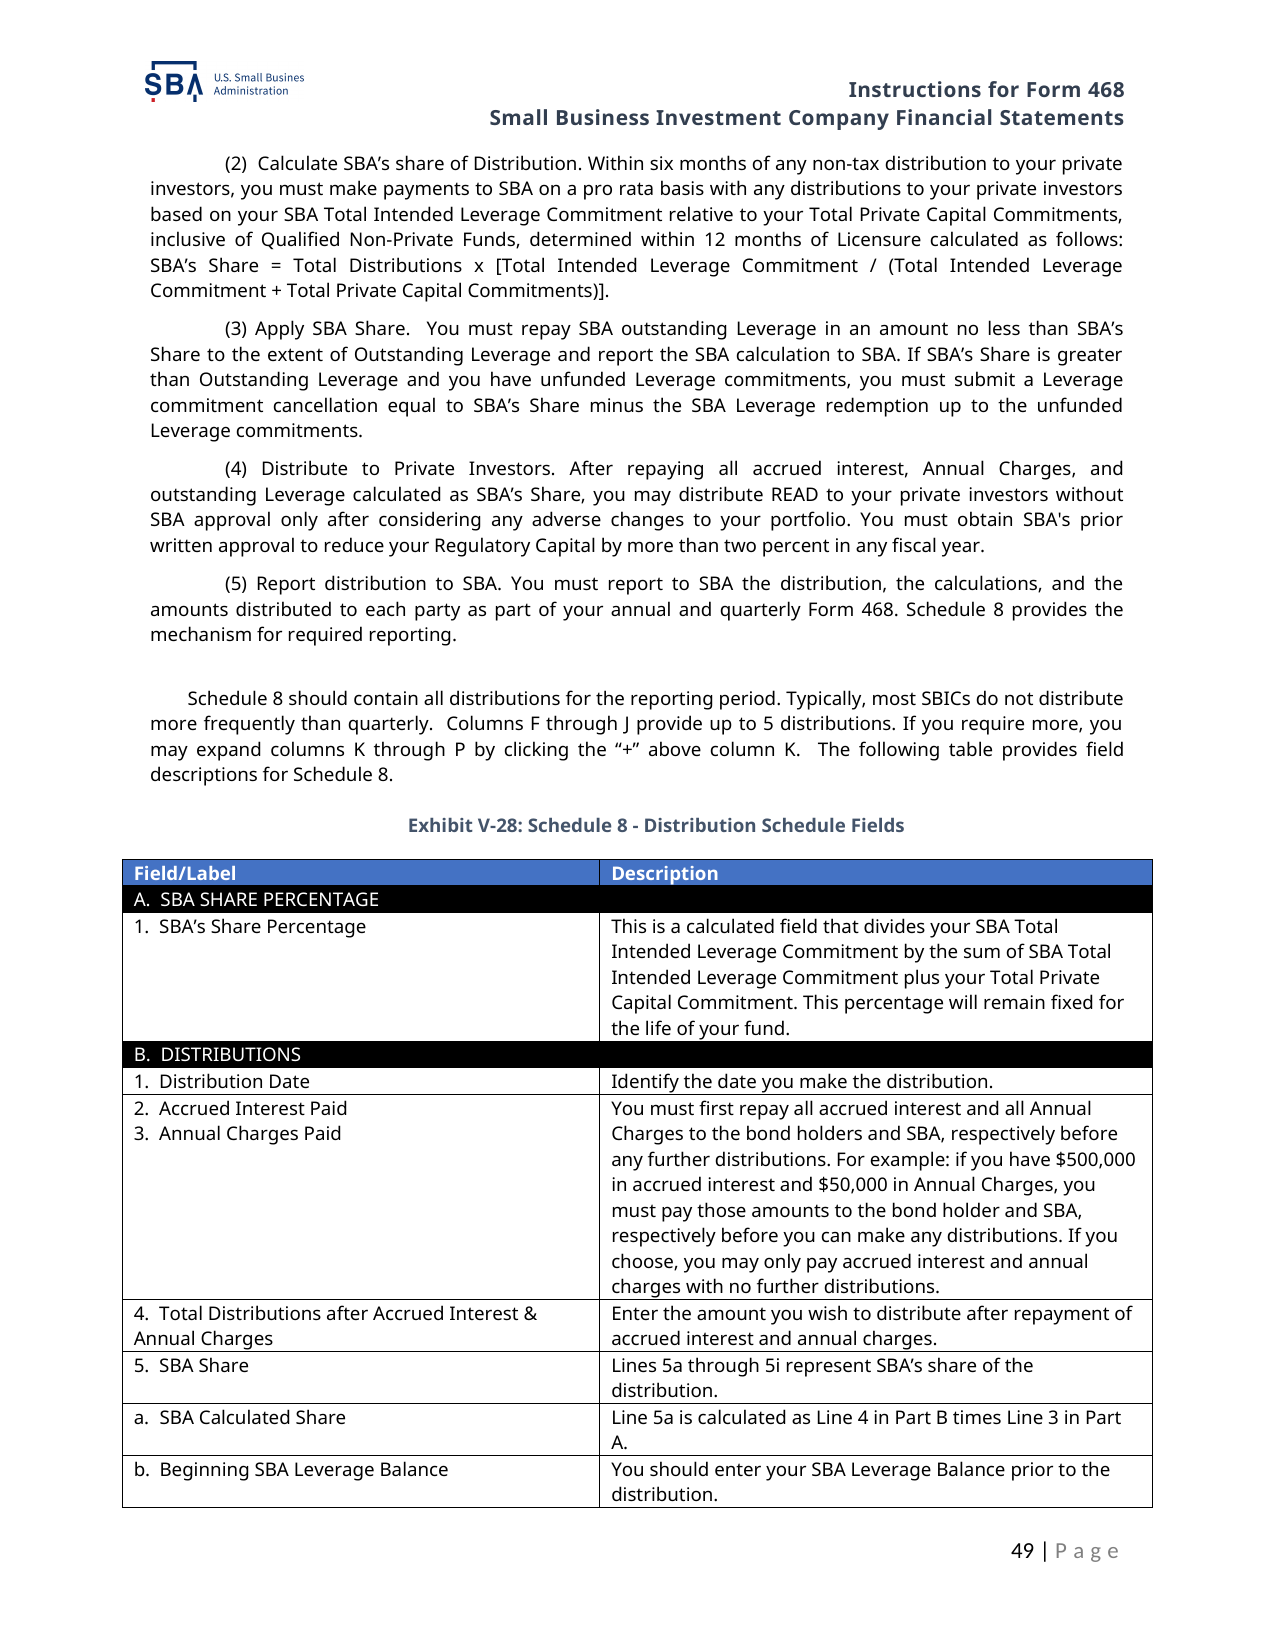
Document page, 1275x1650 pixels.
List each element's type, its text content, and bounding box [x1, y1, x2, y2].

text Schedule 8 should contain all distributions for the reporting period. Typically, most SBICs do not distribute more frequently than quarterly. Columns F through J provide up to 5 distributions. If you require more, you may expand columns K through P by clicking the “+” above column K. The following table provides field descriptions for Schedule 8. [150, 685, 1125, 787]
text Exhibit V-22: Schedule 8 - Distribution Schedule Fields [150, 812, 1125, 838]
text (3) Apply SBA Share. You must repay SBA outstanding Leverage in an amount no less than SBA’s Share to the extent of Outstanding Leverage and report the SBA calculation to SBA. If SBA’s Share is greater than Outstanding Leverage and you have unfunded Leverage commitments, you must submit a Leverage commitment cancellation equal to SBA’s Share minus the SBA Leverage redemption up to the unfunded Leverage commitments. [150, 316, 1125, 443]
text (4) Distribute to Private Investors. After repaying all accrued interest, Annual Charges, and outstanding Leverage calculated as SBA’s Share, you may distribute READ to your private investors without SBA approval only after considering any adverse changes to your portfolio. You must obtain SBA's prior written approval to reduce your Regulatory Capital by more than two percent in any fiscal year. [150, 456, 1125, 558]
table_cell Line 5a is calculated as Line 4 in Part B times Line 3 in Part A. [600, 1404, 1152, 1455]
table_cell a. SBA Calculated Share [123, 1404, 599, 1455]
table_cell You must first repay all accrued interest and all Annual Charges to the bond holders and SBA, respectively before any further distributions. For example: if you have $500,000 in accrued interest and $50,000 in Annual Charges, you must pay those amounts to the bond holder and SBA, respectively before you can make any distributions. If you choose, you may only pay accrued interest and annual charges with no further distributions. [600, 1095, 1152, 1299]
table_cell 4. Total Distributions after Accrued Interest & Annual Charges [123, 1300, 599, 1351]
table_cell 2. Accrued Interest Paid 3. Annual Charges Paid [123, 1095, 599, 1299]
table_cell b. Beginning SBA Leverage Balance [123, 1456, 599, 1507]
table_cell [600, 886, 1152, 912]
table_cell A. SBA SHARE PERCENTAGE [123, 886, 599, 912]
table_cell Identify the date you make the distribution. [600, 1068, 1152, 1094]
table_cell 1. Distribution Date [123, 1068, 599, 1094]
table_cell You should enter your SBA Leverage Balance prior to the distribution. [600, 1456, 1152, 1507]
table_cell [600, 1042, 1152, 1067]
table_header Field/Label [123, 860, 599, 885]
table_cell 1. SBA’s Share Percentage [123, 913, 599, 1041]
table_cell This is a calculated field that divides your SBA Total Intended Leverage Commitment by the sum of SBA Total Intended Leverage Commitment plus your Total Private Capital Commitment. This percentage will remain fixed for the life of your fund. [600, 913, 1152, 1041]
table_cell B. DISTRIBUTIONS [123, 1042, 599, 1067]
text (2) Calculate SBA’s share of Distribution. Within six months of any non-tax distribution to your private investors, you must make payments to SBA on a pro rata basis with any distributions to your private investors based on your SBA Total Intended Leverage Commitment relative to your Total Private Capital Commitments, inclusive of Qualified Non-Private Funds, determined within 12 months of Licensure calculated as follows: SBA’s Share = Total Distributions x [Total Intended Leverage Commitment / (Total Intended Leverage Commitment + Total Private Capital Commitments)]. [150, 150, 1125, 303]
table_cell Enter the amount you wish to distribute after repayment of accrued interest and annual charges. [600, 1300, 1152, 1351]
table_cell 5. SBA Share [123, 1352, 599, 1403]
text (5) Report distribution to SBA. You must report to SBA the distribution, the calculations, and the amounts distributed to each party as part of your annual and quarterly Form 468. Schedule 8 provides the mechanism for required reporting. [150, 570, 1125, 647]
table_cell Lines 5a through 5i represent SBA’s share of the distribution. [600, 1352, 1152, 1403]
table_header Description [600, 860, 1152, 885]
picture [145, 61, 305, 102]
